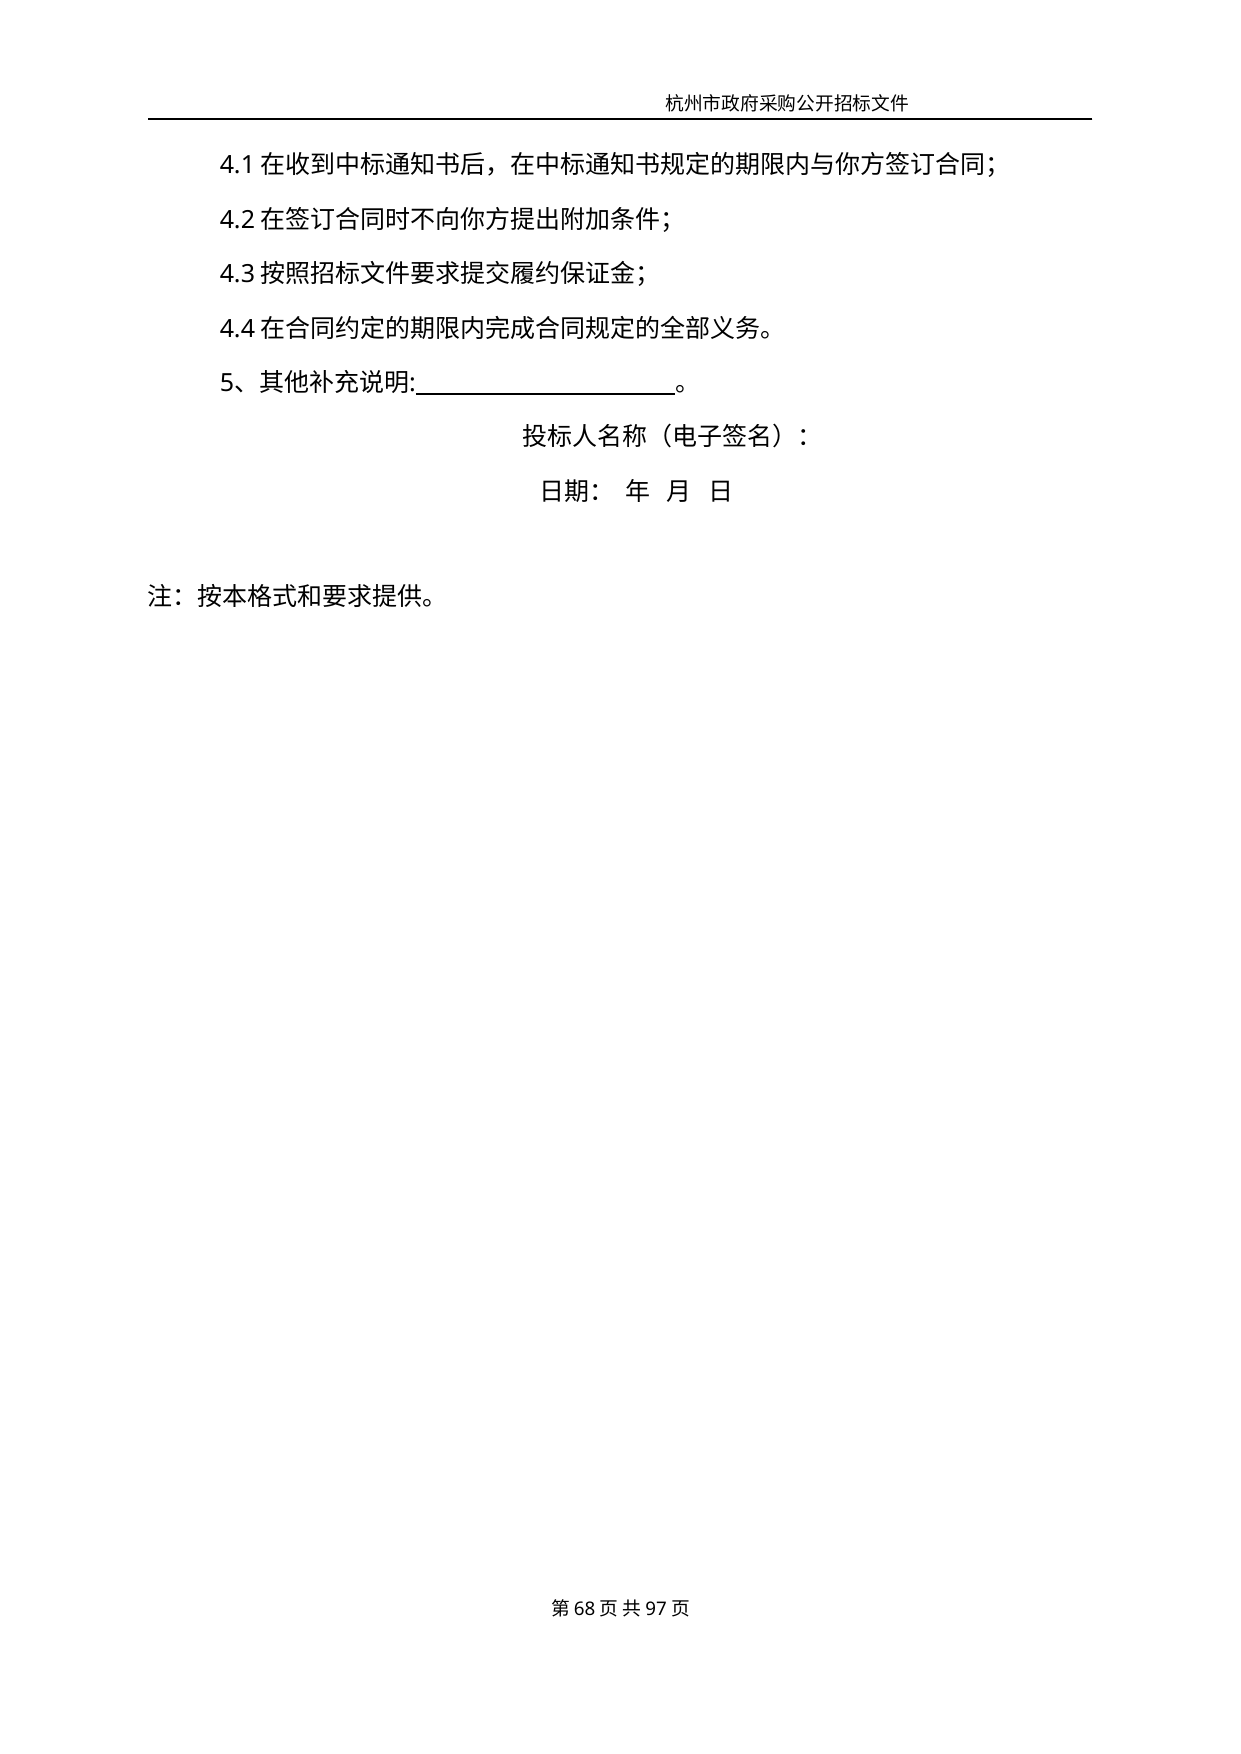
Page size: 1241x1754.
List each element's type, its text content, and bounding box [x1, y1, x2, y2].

text 日期： 年 月 日 [148, 471, 1092, 507]
text 4.3按照招标文件要求提交履约保证金； [169, 254, 1092, 290]
text 4.1在收到中标通知书后，在中标通知书规定的期限内与你方签订合同； [169, 145, 1092, 181]
text 4.4在合同约定的期限内完成合同规定的全部义务。 [169, 308, 1092, 344]
text 注：按本格式和要求提供。 [148, 577, 1049, 613]
text 投标人名称（电子签名）： [148, 417, 1092, 453]
text 4.2在签订合同时不向你方提出附加条件； [169, 199, 1092, 236]
text 5、其他补充说明: 。 [169, 362, 1092, 399]
